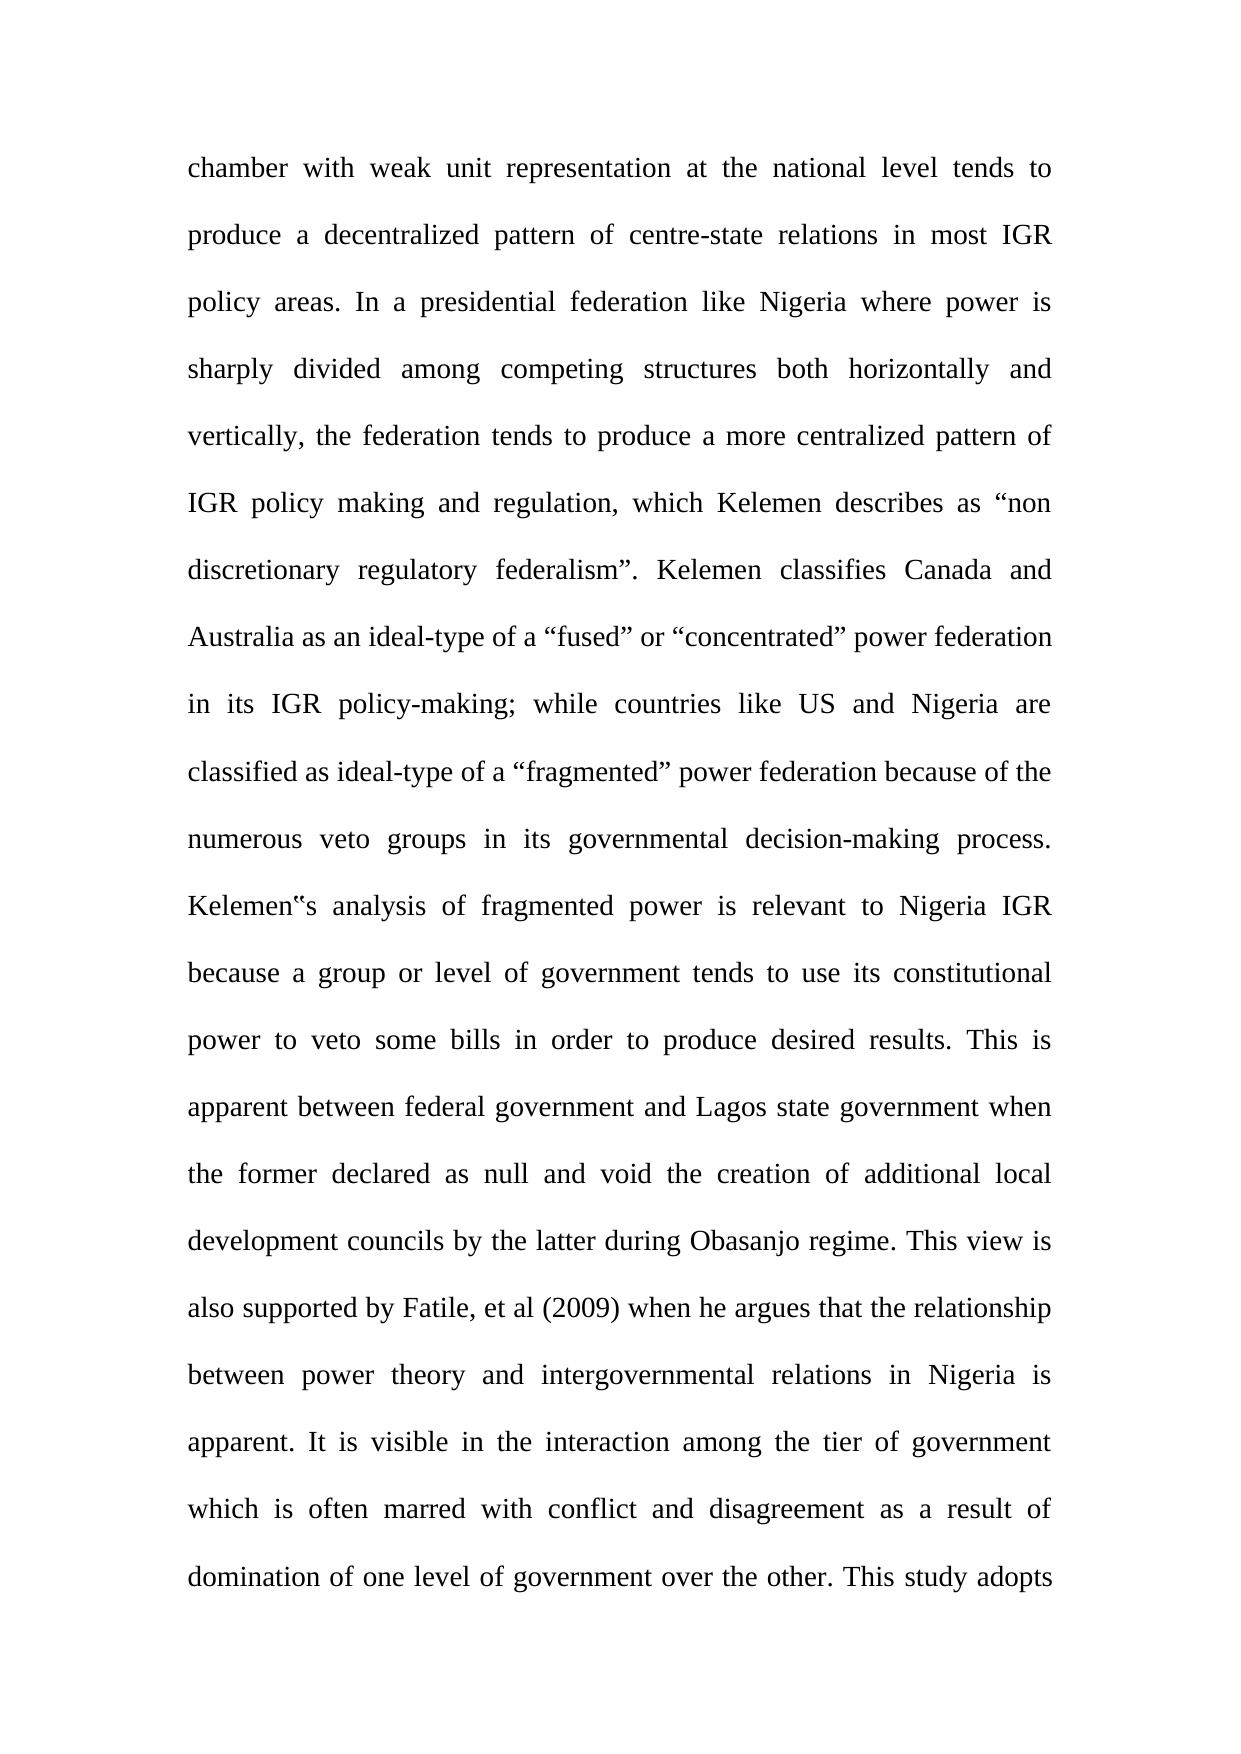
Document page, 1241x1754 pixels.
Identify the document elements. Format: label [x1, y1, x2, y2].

text [187, 150, 1053, 1592]
